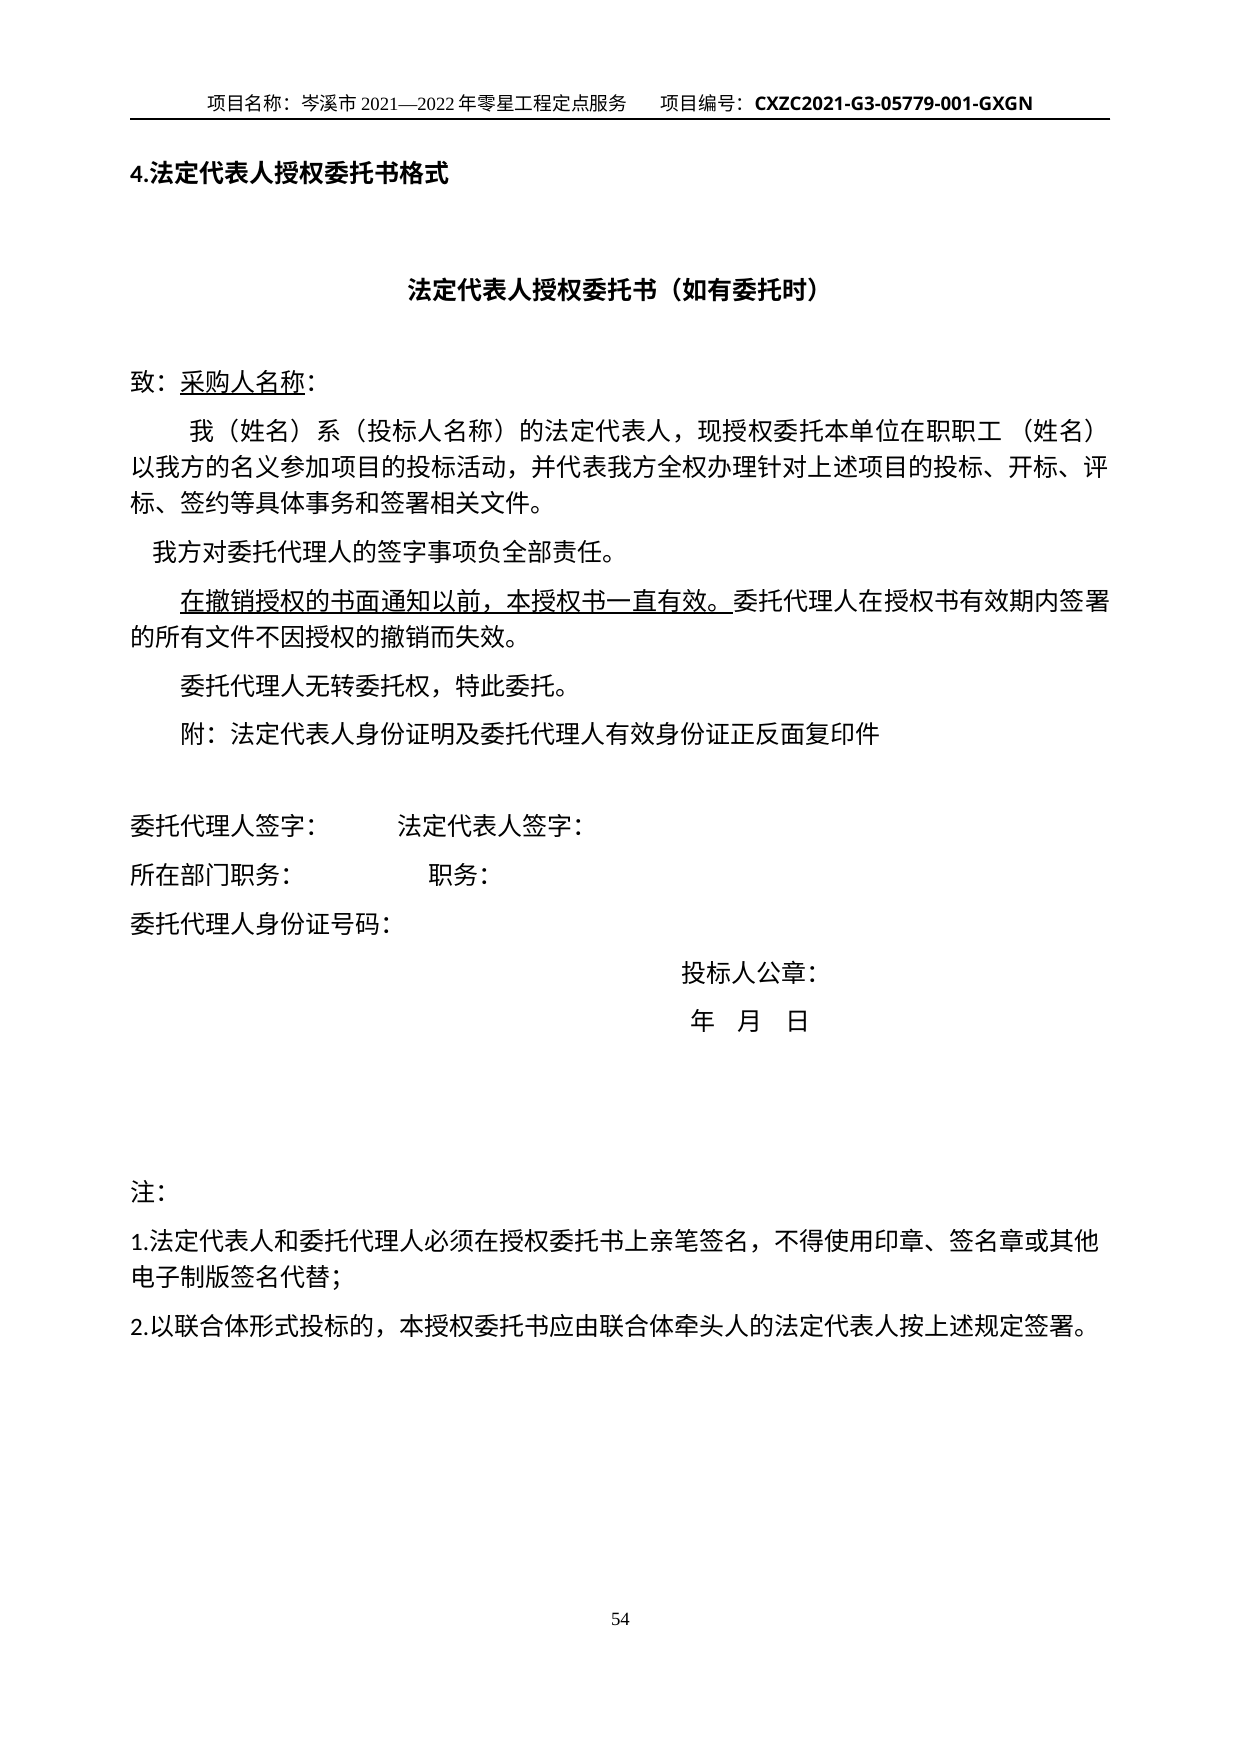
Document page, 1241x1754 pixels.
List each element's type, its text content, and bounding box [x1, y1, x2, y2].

text 在撤销授权的书面通知以前，本授权书一直有效。委托代理人在授权书有效期内签署的所有文件不因授权的撤销而失效。 [130, 581, 1110, 654]
text 委托代理人无转委托权，特此委托。 [130, 666, 1110, 702]
text 法定代表人授权委托书（如有委托时） [130, 271, 1110, 307]
text 所在部门职务： 职务： [130, 856, 1110, 892]
text 我方对委托代理人的签字事项负全部责任。 [130, 532, 1110, 569]
text 1.法定代表人和委托代理人必须在授权委托书上亲笔签名，不得使用印章、签名章或其他电子制版签名代替； [130, 1221, 1110, 1293]
text 委托代理人签字： 法定代表人签字： [130, 807, 1110, 843]
text 附：法定代表人身份证明及委托代理人有效身份证正反面复印件 [130, 715, 1110, 751]
text 4.法定代表人授权委托书格式 [130, 153, 1110, 190]
text 年 月 日 [130, 1002, 1110, 1038]
text 致：采购人名称： [130, 362, 1110, 399]
text 2.以联合体形式投标的，本授权委托书应由联合体牵头人的法定代表人按上述规定签署。 [130, 1306, 1110, 1342]
text 委托代理人身份证号码： [130, 904, 1110, 941]
text 注： [130, 1172, 1110, 1208]
text 我（姓名）系（投标人名称）的法定代表人，现授权委托本单位在职职工 （姓名）以我方的名义参加项目的投标活动，并代表我方全权办理针对上述项目的投标、开标、评标、签约等具体事务和签署相关文件。 [130, 411, 1110, 520]
text 投标人公章： [130, 953, 1110, 989]
